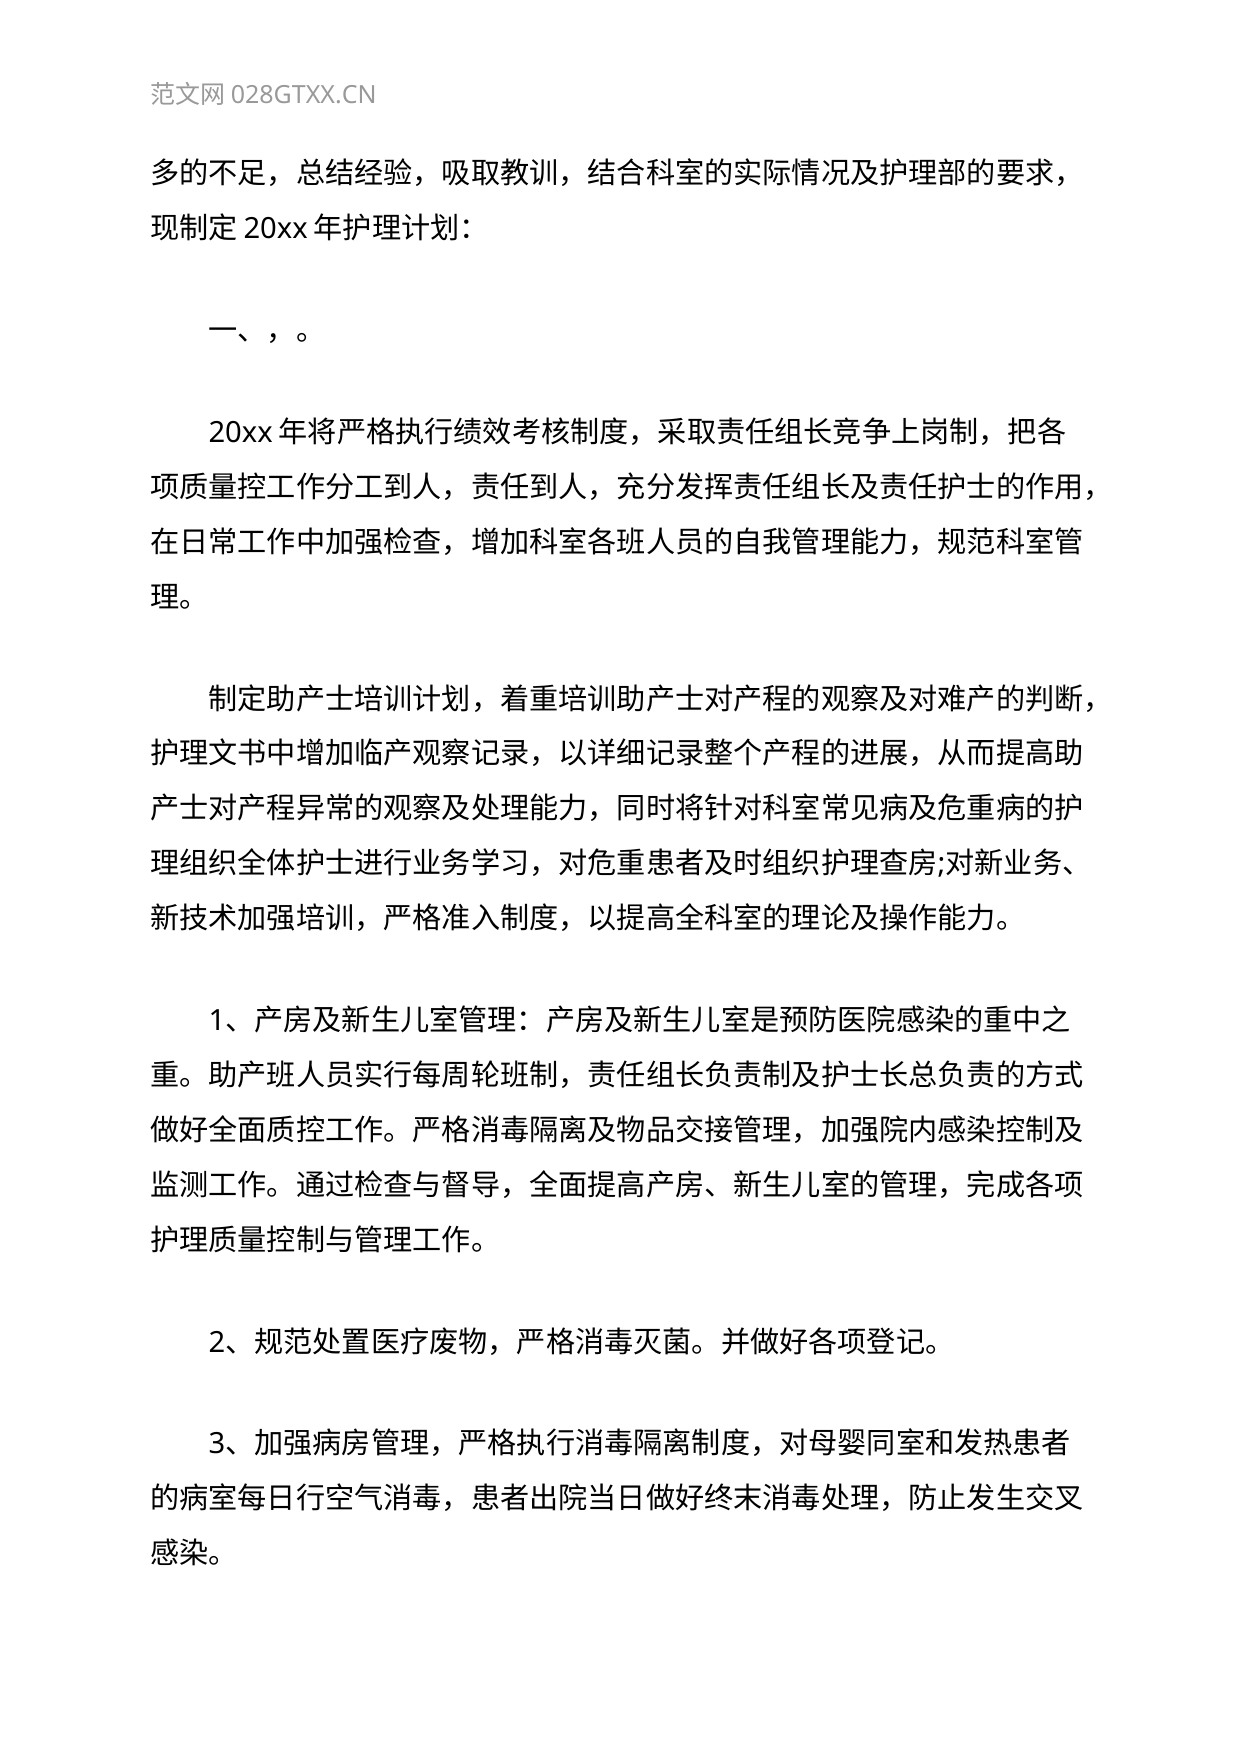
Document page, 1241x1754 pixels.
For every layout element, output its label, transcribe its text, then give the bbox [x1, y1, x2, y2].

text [150, 150, 1090, 247]
text 1、产房及新生儿室管理：产房及新生儿室是预防医院感染的重中之重。助产班人员实行每周轮班制，责任组长负责制及护士长总负责的方式做好全面质控工作。严格消毒隔离及物品交接管理，加强院内感染控制及监测工作。通过检查与督导，全面提高产房、新生儿室的管理，完成各项护理质量控制与管理工作。 [150, 997, 1090, 1259]
text 一、，。 [150, 307, 1090, 349]
text 3、加强病房管理，严格执行消毒隔离制度，对母婴同室和发热患者的病室每日行空气消毒，患者出院当日做好终末消毒处理，防止发生交叉感染。 [150, 1420, 1090, 1572]
text 20xx年将严格执行绩效考核制度，采取责任组长竞争上岗制，把各项质量控工作分工到人，责任到人，充分发挥责任组长及责任护士的作用，在日常工作中加强检查，增加科室各班人员的自我管理能力，规范科室管理。 [150, 409, 1090, 616]
text 制定助产士培训计划，着重培训助产士对产程的观察及对难产的判断，护理文书中增加临产观察记录，以详细记录整个产程的进展，从而提高助产士对产程异常的观察及处理能力，同时将针对科室常见病及危重病的护理组织全体护士进行业务学习，对危重患者及时组织护理查房;对新业务、新技术加强培训，严格准入制度，以提高全科室的理论及操作能力。 [150, 675, 1090, 937]
text 2、规范处置医疗废物，严格消毒灭菌。并做好各项登记。 [150, 1318, 1090, 1361]
